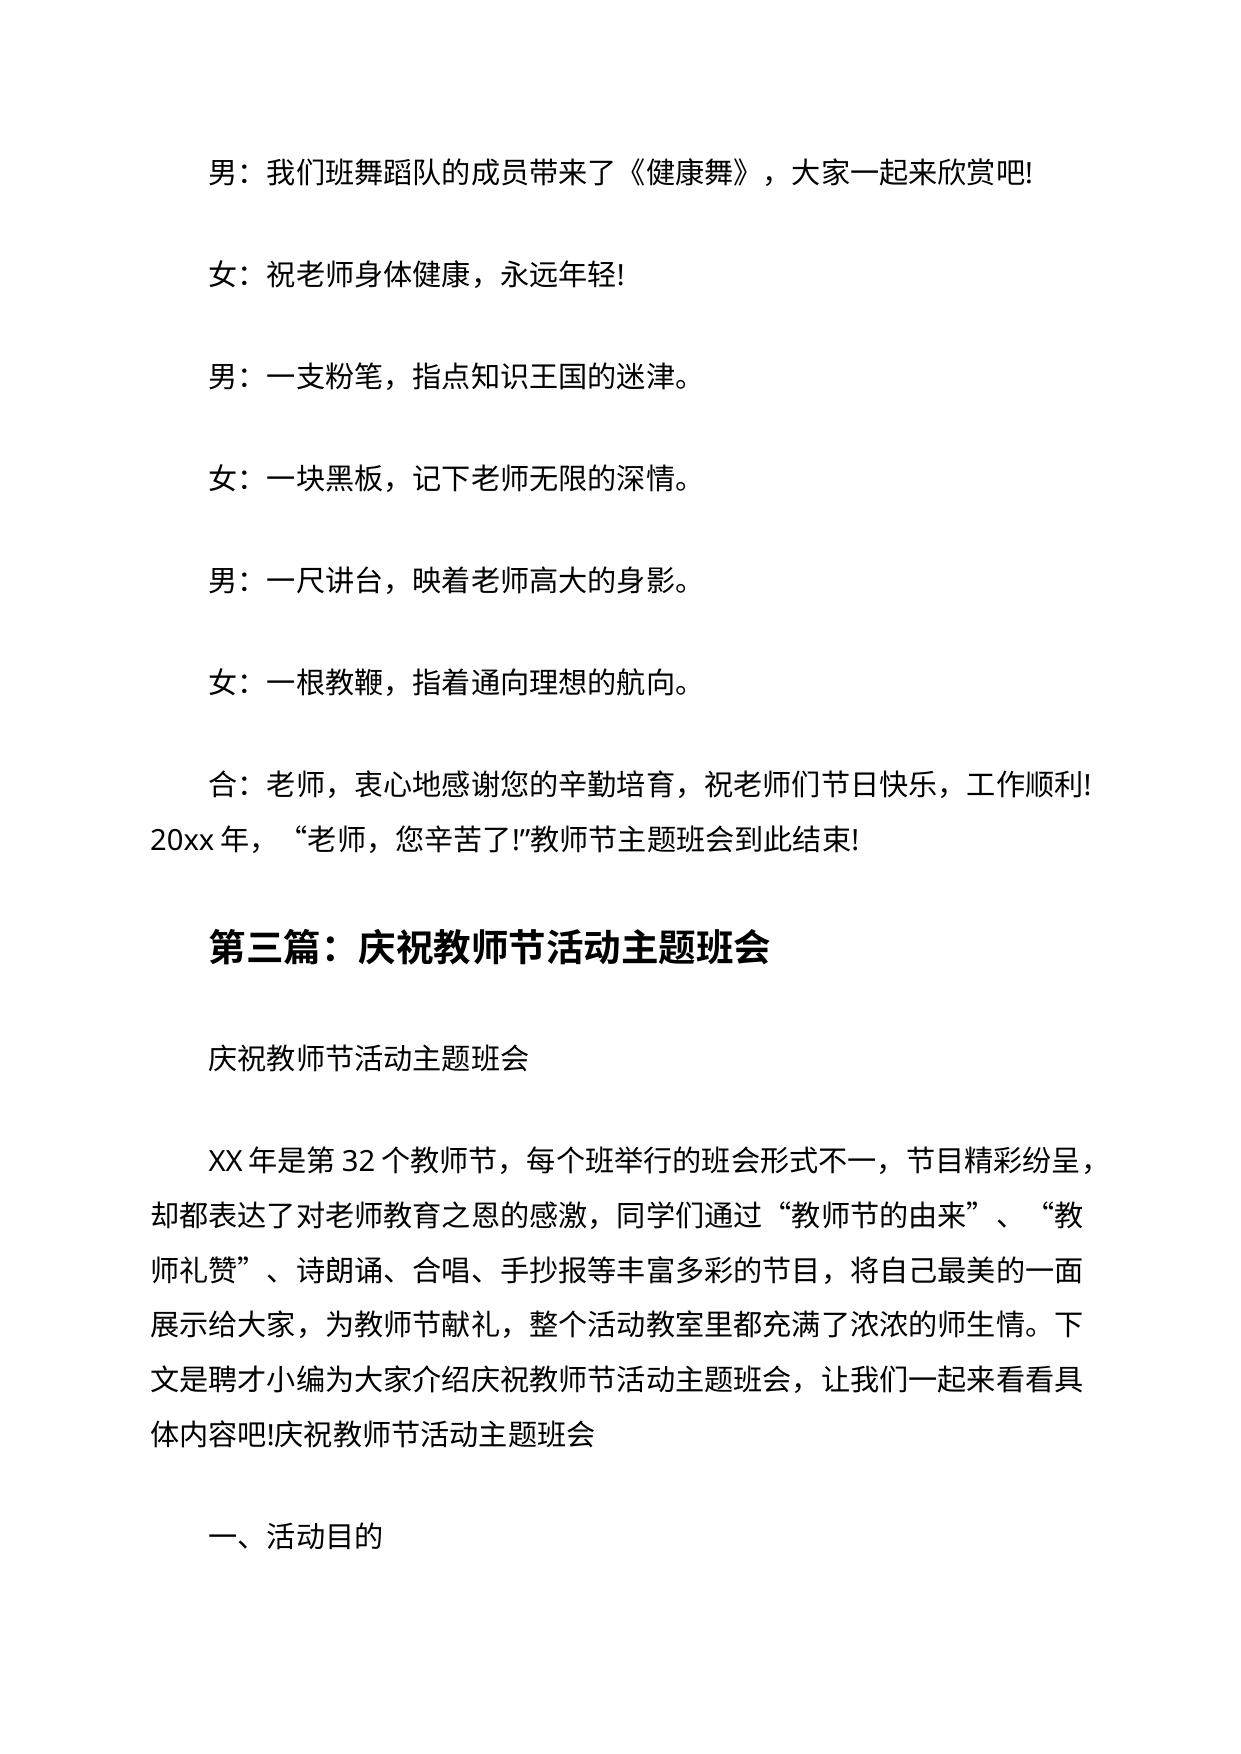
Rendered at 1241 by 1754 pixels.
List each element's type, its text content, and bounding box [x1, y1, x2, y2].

text 合：老师，衷心地感谢您的辛勤培育，祝老师们节日快乐，工作顺利!20xx年，“老师，您辛苦了!”教师节主题班会到此结束! [150, 761, 1090, 858]
text 庆祝教师节活动主题班会 [150, 1035, 1090, 1078]
text 女：祝老师身体健康，永远年轻! [150, 252, 1090, 294]
text 男：一尺讲台，映着老师高大的身影。 [150, 557, 1090, 600]
text XX年是第32个教师节，每个班举行的班会形式不一，节目精彩纷呈，却都表达了对老师教育之恩的感激，同学们通过“教师节的由来”、“教师礼赞”、诗朗诵、合唱、手抄报等丰富多彩的节目，将自己最美的一面展示给大家，为教师节献礼，整个活动教室里都充满了浓浓的师生情。下文是聘才小编为大家介绍庆祝教师节活动主题班会，让我们一起来看看具体内容吧!庆祝教师节活动主题班会 [150, 1137, 1090, 1454]
text 女：一块黑板，记下老师无限的深情。 [150, 456, 1090, 498]
text 女：一根教鞭，指着通向理想的航向。 [150, 659, 1090, 702]
text 一、活动目的 [150, 1514, 1090, 1556]
text 男：我们班舞蹈队的成员带来了《健康舞》，大家一起来欣赏吧! [150, 150, 1090, 192]
text 男：一支粉笔，指点知识王国的迷津。 [150, 354, 1090, 396]
text 第三篇：庆祝教师节活动主题班会 [150, 918, 1090, 972]
